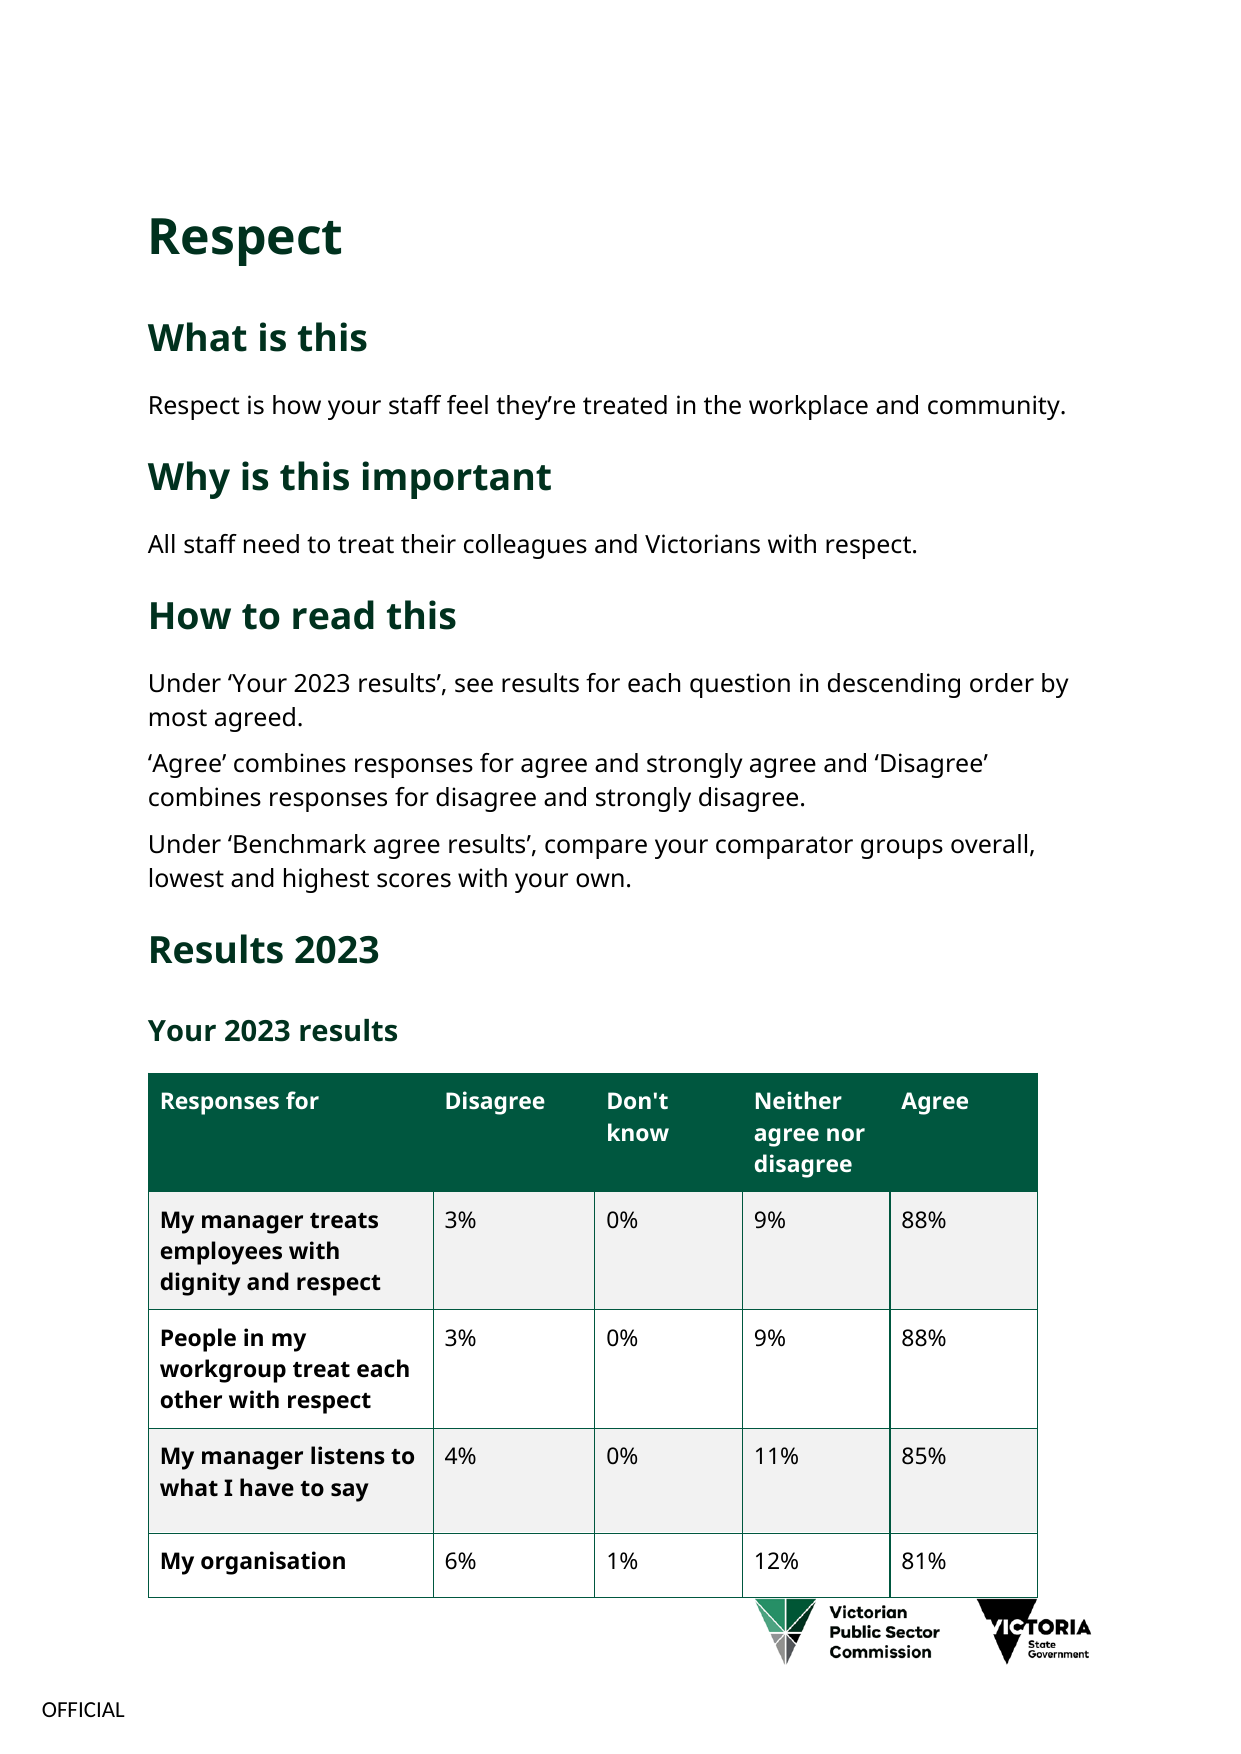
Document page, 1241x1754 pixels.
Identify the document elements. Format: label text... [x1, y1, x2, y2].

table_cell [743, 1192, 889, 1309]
text All staff need to treat their colleagues and Victorians with respect. [148, 526, 1092, 560]
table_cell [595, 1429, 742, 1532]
subtitle How to read this [148, 589, 1092, 641]
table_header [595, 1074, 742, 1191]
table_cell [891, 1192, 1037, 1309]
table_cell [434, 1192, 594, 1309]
text Under ‘Your 2023 results’, see results for each question in descending order by most agreed. [148, 665, 1092, 733]
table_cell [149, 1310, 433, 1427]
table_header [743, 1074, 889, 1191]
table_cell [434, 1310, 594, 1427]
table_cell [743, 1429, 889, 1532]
subtitle What is this [148, 311, 1092, 362]
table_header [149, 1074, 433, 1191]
text ‘Agree’ combines responses for agree and strongly agree and ‘Disagree’ combines responses for disagree and strongly disagree. [148, 746, 1092, 814]
subtitle Results 2023 [148, 924, 1092, 975]
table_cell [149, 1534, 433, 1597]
subtitle Why is this important [148, 451, 1092, 502]
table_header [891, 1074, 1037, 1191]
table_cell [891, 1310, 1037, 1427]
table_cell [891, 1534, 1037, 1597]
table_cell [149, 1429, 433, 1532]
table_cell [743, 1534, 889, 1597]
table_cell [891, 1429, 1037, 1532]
text Under ‘Benchmark agree results’, compare your comparator groups overall, lowest and highest scores with your own. [148, 826, 1092, 894]
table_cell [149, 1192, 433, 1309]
subtitle Your 2023 results [148, 1010, 1092, 1050]
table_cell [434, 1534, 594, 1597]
picture [754, 1598, 1093, 1666]
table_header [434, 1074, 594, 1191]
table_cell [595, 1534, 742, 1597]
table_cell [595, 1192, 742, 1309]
subtitle Respect [148, 201, 1092, 269]
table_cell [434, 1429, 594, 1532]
text Respect is how your staff feel they’re treated in the workplace and community. [148, 387, 1092, 421]
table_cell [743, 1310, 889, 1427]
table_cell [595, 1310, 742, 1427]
